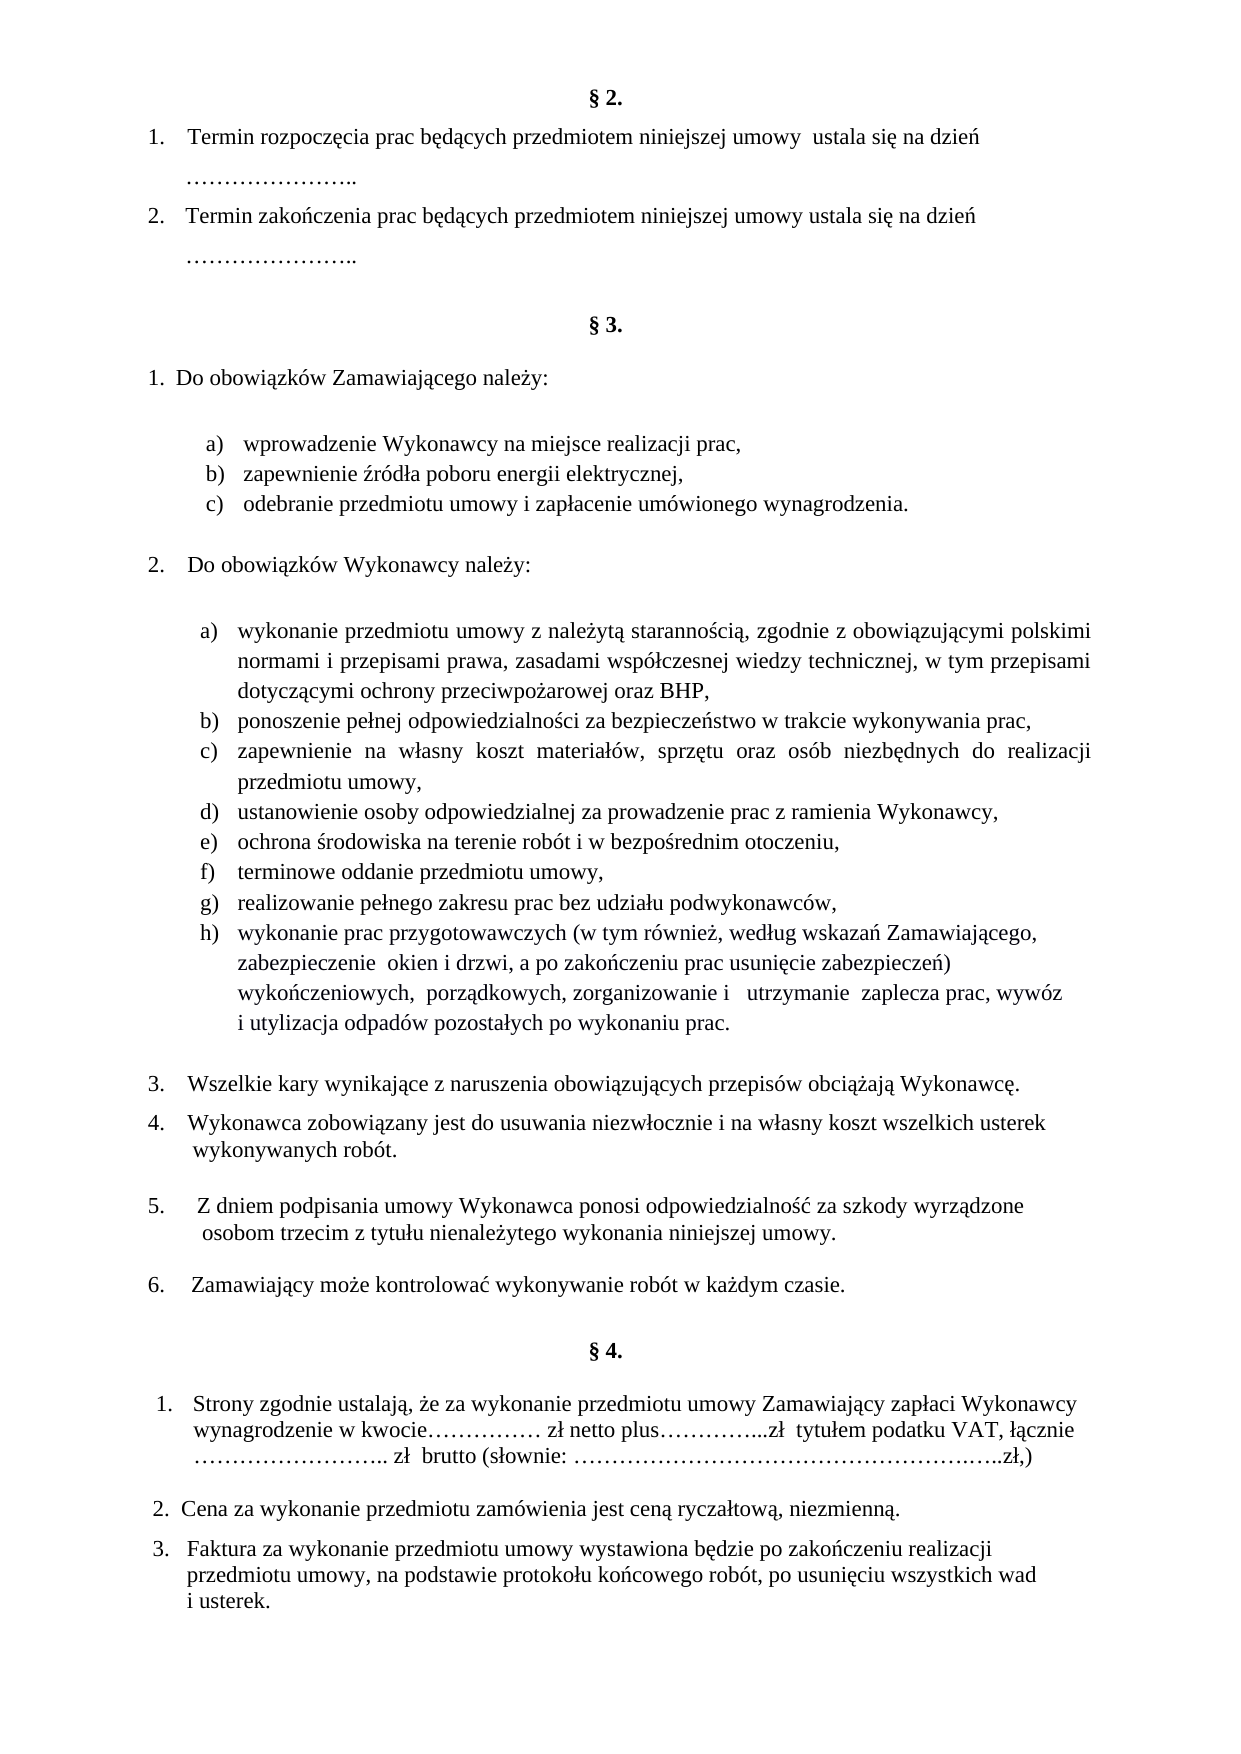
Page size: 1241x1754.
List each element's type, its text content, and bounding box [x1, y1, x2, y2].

list ochrona środowiska na terenie robót i w bezpośrednim otoczeniu, [200, 828, 1093, 854]
list realizowanie pełnego zakresu prac bez udziału podwykonawców, [200, 888, 1093, 915]
list ponoszenie pełnej odpowiedzialności za bezpieczeństwo w trakcie wykonywania prac, [200, 707, 1093, 734]
list wykonanie przedmiotu umowy z należytą starannością, zgodnie z obowiązującymi polskimi normami i przepisami prawa, zasadami współczesnej wiedzy technicznej, w tym przepisami dotyczącymi ochrony przeciwpożarowej oraz BHP, [200, 617, 1093, 703]
text wykonywanych robót. [118, 1136, 1093, 1162]
text 2. Cena za wykonanie przedmiotu zamówienia jest ceną ryczałtową, niezmienną. [118, 1495, 1093, 1522]
list zapewnienie na własny koszt materiałów, sprzętu oraz osób niezbędnych do realizacji przedmiotu umowy, [200, 737, 1093, 794]
list terminowe oddanie przedmiotu umowy, [200, 858, 1093, 885]
text ………………….. [185, 242, 1093, 268]
list Z dniem podpisania umowy Wykonawca ponosi odpowiedzialność za szkody wyrządzone [148, 1192, 1093, 1218]
list Do obowiązków Wykonawcy należy: [148, 551, 1093, 577]
list wykonanie prac przygotowawczych (w tym również, według wskazań Zamawiającego, zabezpieczenie okien i drzwi, a po zakończeniu prac usunięcie zabezpieczeń) wykończeniowych, porządkowych, zorganizowanie i utrzymanie zaplecza prac, wywóz i utylizacja odpadów pozostałych po wykonaniu prac. [200, 919, 1093, 1036]
list Wszelkie kary wynikające z naruszenia obowiązujących przepisów obciążają Wykonawcę. [148, 1070, 1093, 1096]
text i usterek. [118, 1587, 1093, 1614]
list Wykonawca zobowiązany jest do usuwania niezwłocznie i na własny koszt wszelkich usterek [148, 1109, 1093, 1136]
list Strony zgodnie ustalają, że za wykonanie przedmiotu umowy Zamawiający zapłaci Wykonawcy [156, 1390, 1093, 1416]
list wynagrodzenie w kwocie…………… zł netto plus…………...zł tytułem podatku VAT, łącznie [193, 1416, 1093, 1442]
list osobom trzecim z tytułu nienależytego wykonania niniejszej umowy. [196, 1218, 1093, 1245]
text § 3. [118, 311, 1093, 338]
list ustanowienie osoby odpowiedzialnej za prowadzenie prac z ramienia Wykonawcy, [200, 798, 1093, 824]
text przedmiotu umowy, na podstawie protokołu końcowego robót, po usunięciu wszystkich wad [118, 1561, 1093, 1587]
text § 4. [118, 1337, 1093, 1363]
list …………………….. zł brutto (słownie: …………………………………………….…..zł,) [193, 1442, 1093, 1469]
list zapewnienie źródła poboru energii elektrycznej, [206, 460, 1093, 487]
list odebranie przedmiotu umowy i zapłacenie umówionego wynagrodzenia. [206, 490, 1093, 517]
list Zamawiający może kontrolować wykonywanie robót w każdym czasie. [148, 1271, 1093, 1298]
list Termin zakończenia prac będących przedmiotem niniejszej umowy ustala się na dzień [148, 202, 1093, 229]
list Do obowiązków Zamawiającego należy: [148, 364, 1093, 391]
text § 2. [118, 84, 1093, 110]
list Termin rozpoczęcia prac będących przedmiotem niniejszej umowy ustala się na dzień ………………….. [148, 123, 1093, 189]
list wprowadzenie Wykonawcy na miejsce realizacji prac, [206, 430, 1093, 456]
text 3. Faktura za wykonanie przedmiotu umowy wystawiona będzie po zakończeniu realizacji [118, 1535, 1093, 1561]
